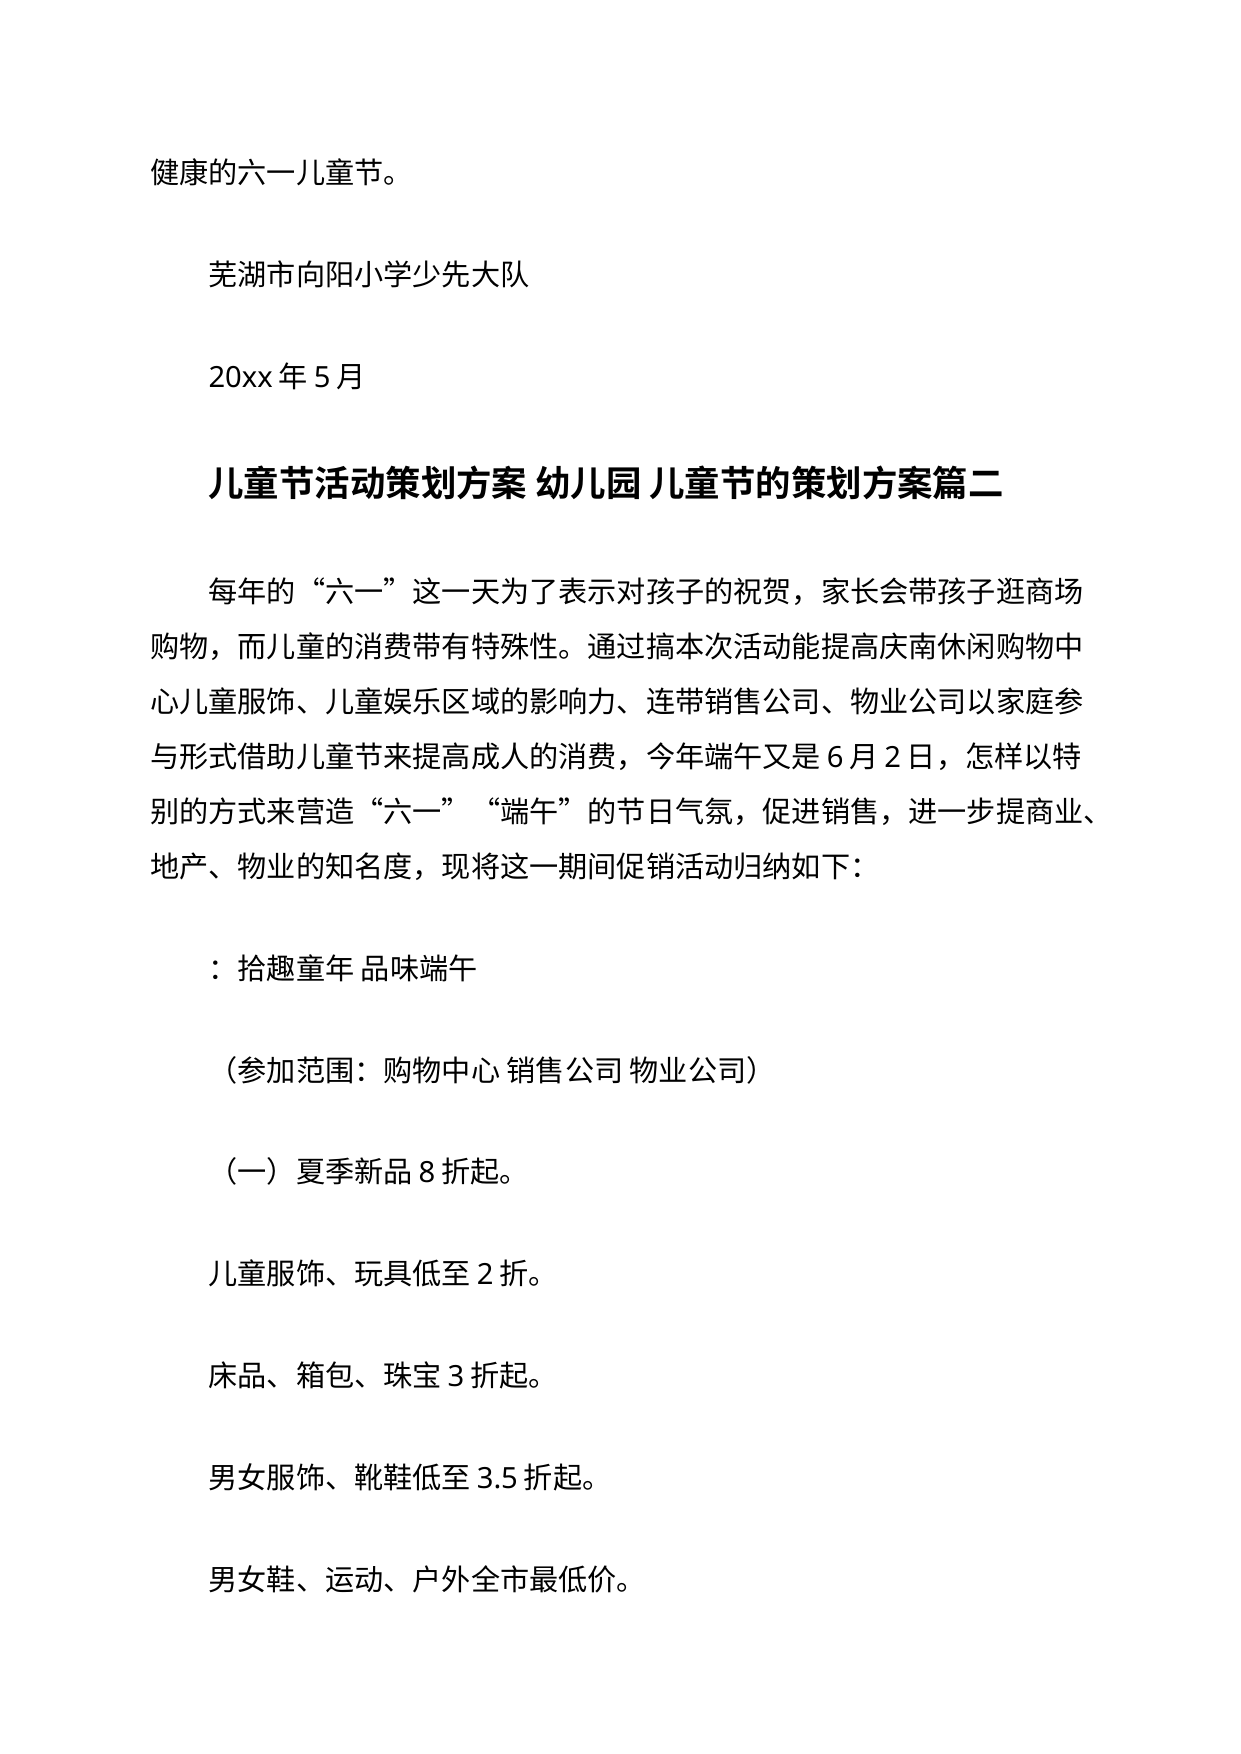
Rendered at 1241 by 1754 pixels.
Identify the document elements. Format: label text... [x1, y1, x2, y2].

text 床品、箱包、珠宝3折起。 [150, 1353, 1090, 1395]
text （一）夏季新品8折起。 [150, 1149, 1090, 1191]
text ：拾趣童年 品味端午 [150, 945, 1090, 988]
text 儿童服饰、玩具低至2折。 [150, 1251, 1090, 1293]
text 20xx年5月 [150, 353, 1090, 396]
text 每年的“六一”这一天为了表示对孩子的祝贺，家长会带孩子逛商场购物，而儿童的消费带有特殊性。通过搞本次活动能提高庆南休闲购物中心儿童服饰、儿童娱乐区域的影响力、连带销售公司、物业公司以家庭参与形式借助儿童节来提高成人的消费，今年端午又是6月2日，怎样以特别的方式来营造“六一”“端午”的节日气氛，促进销售，进一步提商业、地产、物业的知名度，现将这一期间促销活动归纳如下： [150, 569, 1090, 886]
text 儿童节活动策划方案 幼儿园 儿童节的策划方案篇二 [150, 456, 1090, 507]
text 男女鞋、运动、户外全市最低价。 [150, 1557, 1090, 1599]
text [150, 150, 1090, 192]
text 芜湖市向阳小学少先大队 [150, 252, 1090, 294]
text 男女服饰、靴鞋低至3.5折起。 [150, 1455, 1090, 1497]
text （参加范围：购物中心 销售公司 物业公司） [150, 1047, 1090, 1089]
